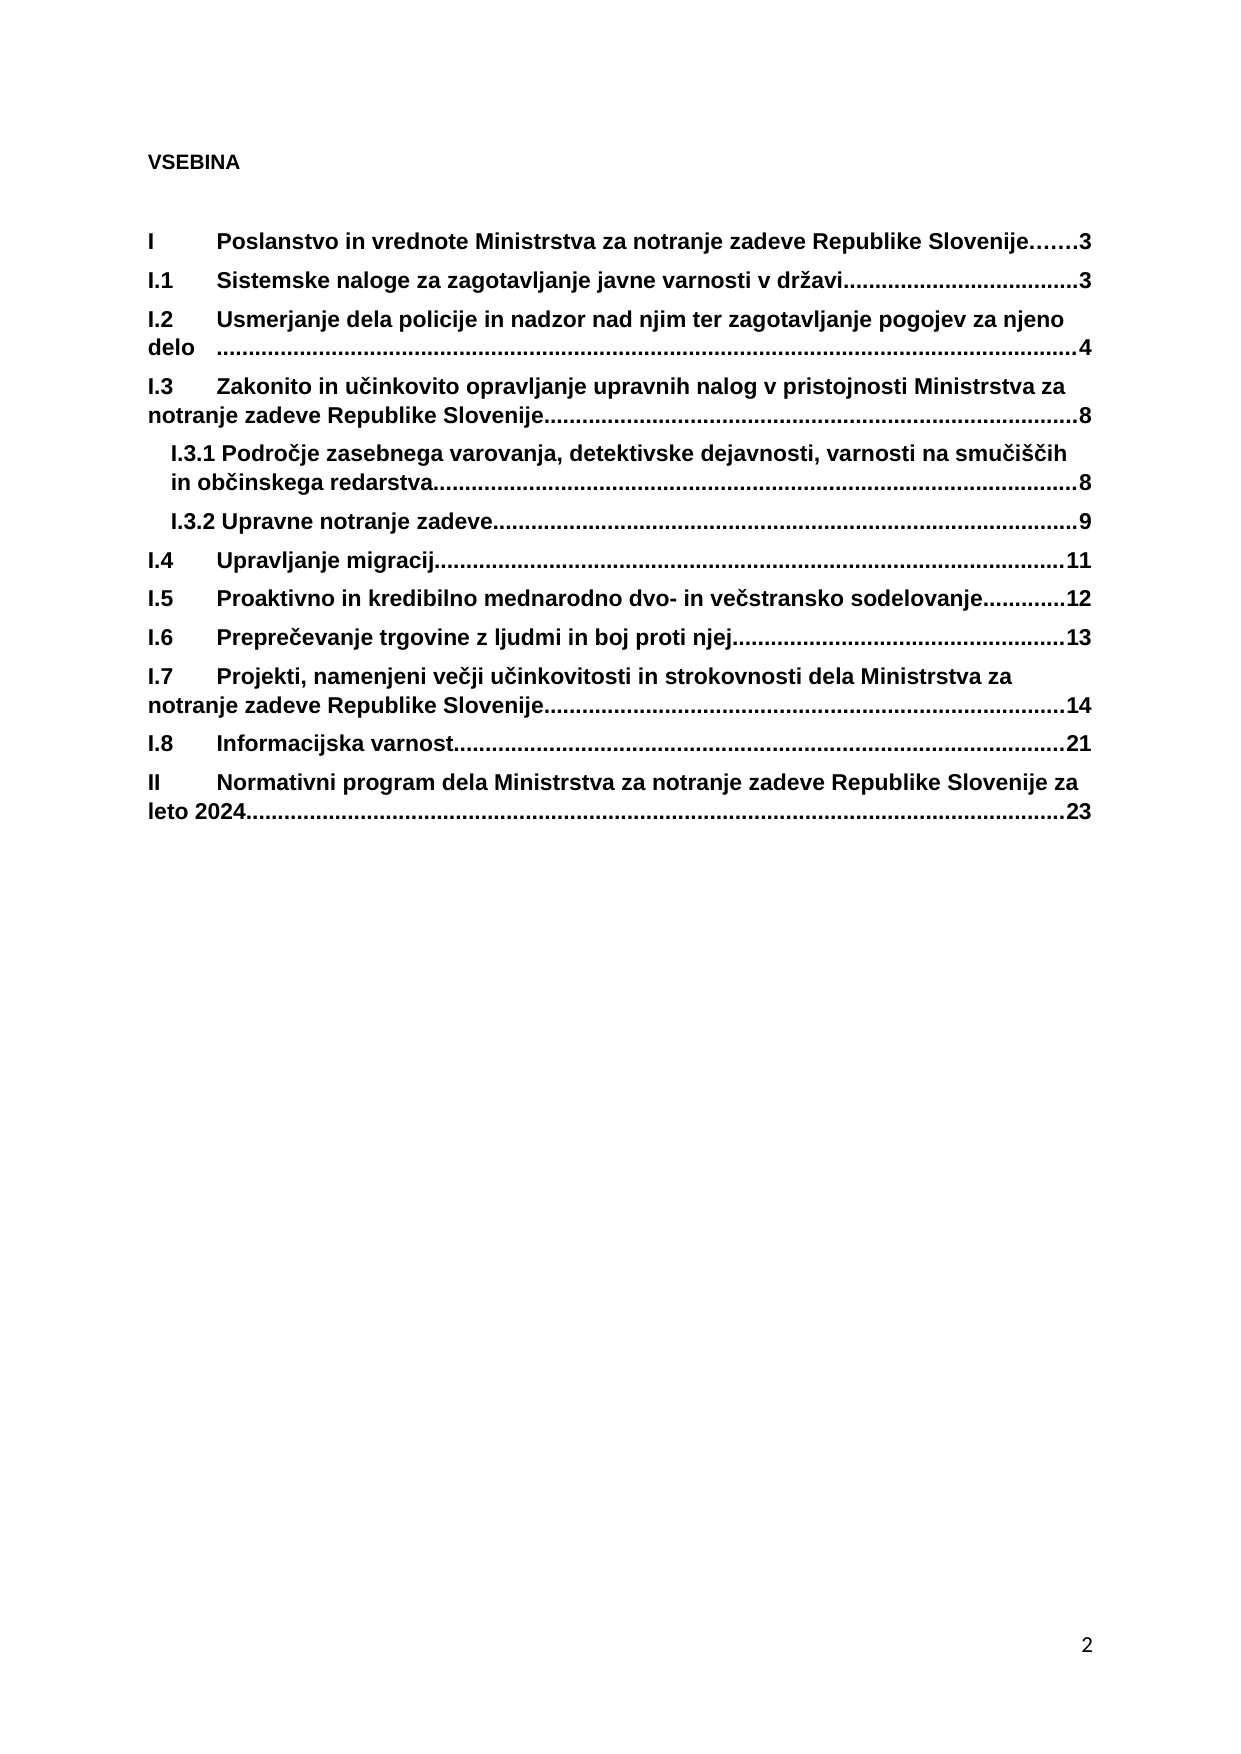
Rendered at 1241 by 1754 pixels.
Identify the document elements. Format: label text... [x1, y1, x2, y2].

text VSEBINA [148, 148, 1093, 175]
